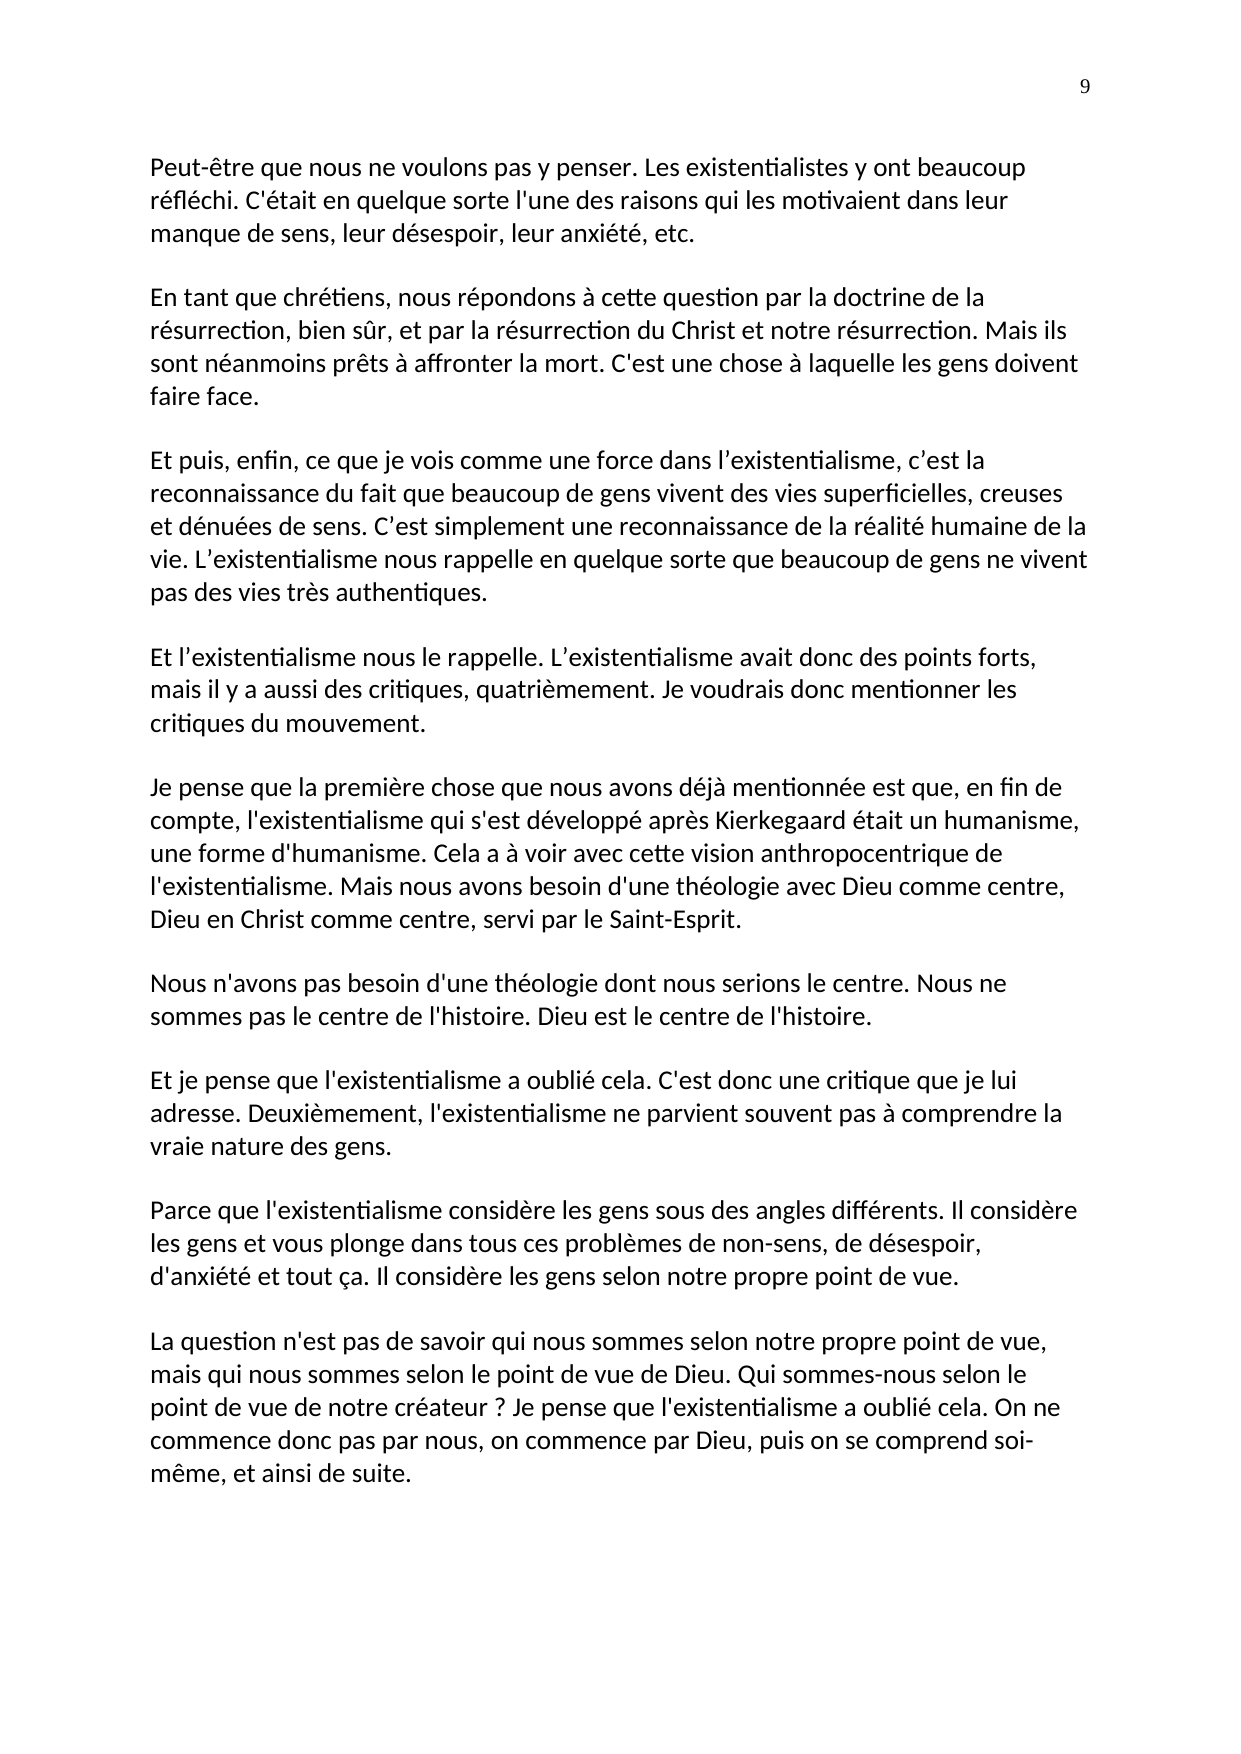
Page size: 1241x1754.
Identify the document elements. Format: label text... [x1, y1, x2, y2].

text Peut-être que nous ne voulons pas y penser. Les existentialistes y ont beaucoup réfléchi. C'était en quelque sorte l'une des raisons qui les motivaient dans leur manque de sens, leur désespoir, leur anxiété, etc. [150, 150, 1090, 249]
text Et je pense que l'existentialisme a oublié cela. C'est donc une critique que je lui adresse. Deuxièmement, l'existentialisme ne parvient souvent pas à comprendre la vraie nature des gens. [150, 1063, 1090, 1162]
text Nous n'avons pas besoin d'une théologie dont nous serions le centre. Nous ne sommes pas le centre de l'histoire. Dieu est le centre de l'histoire. [150, 966, 1090, 1032]
text Parce que l'existentialisme considère les gens sous des angles différents. Il considère les gens et vous plonge dans tous ces problèmes de non-sens, de désespoir, d'anxiété et tout ça. Il considère les gens selon notre propre point de vue. [150, 1193, 1090, 1293]
text En tant que chrétiens, nous répondons à cette question par la doctrine de la résurrection, bien sûr, et par la résurrection du Christ et notre résurrection. Mais ils sont néanmoins prêts à affronter la mort. C'est une chose à laquelle les gens doivent faire face. [150, 280, 1090, 412]
text Et puis, enfin, ce que je vois comme une force dans l’existentialisme, c’est la reconnaissance du fait que beaucoup de gens vivent des vies superficielles, creuses et dénuées de sens. C’est simplement une reconnaissance de la réalité humaine de la vie. L’existentialisme nous rappelle en quelque sorte que beaucoup de gens ne vivent pas des vies très authentiques. [150, 443, 1090, 608]
text Je pense que la première chose que nous avons déjà mentionnée est que, en fin de compte, l'existentialisme qui s'est développé après Kierkegaard était un humanisme, une forme d'humanisme. Cela a à voir avec cette vision anthropocentrique de l'existentialisme. Mais nous avons besoin d'une théologie avec Dieu comme centre, Dieu en Christ comme centre, servi par le Saint-Esprit. [150, 770, 1090, 935]
text La question n'est pas de savoir qui nous sommes selon notre propre point de vue, mais qui nous sommes selon le point de vue de Dieu. Qui sommes-nous selon le point de vue de notre créateur ? Je pense que l'existentialisme a oublié cela. On ne commence donc pas par nous, on commence par Dieu, puis on se comprend soi-même, et ainsi de suite. [150, 1324, 1090, 1489]
text Et l’existentialisme nous le rappelle. L’existentialisme avait donc des points forts, mais il y a aussi des critiques, quatrièmement. Je voudrais donc mentionner les critiques du mouvement. [150, 640, 1090, 739]
